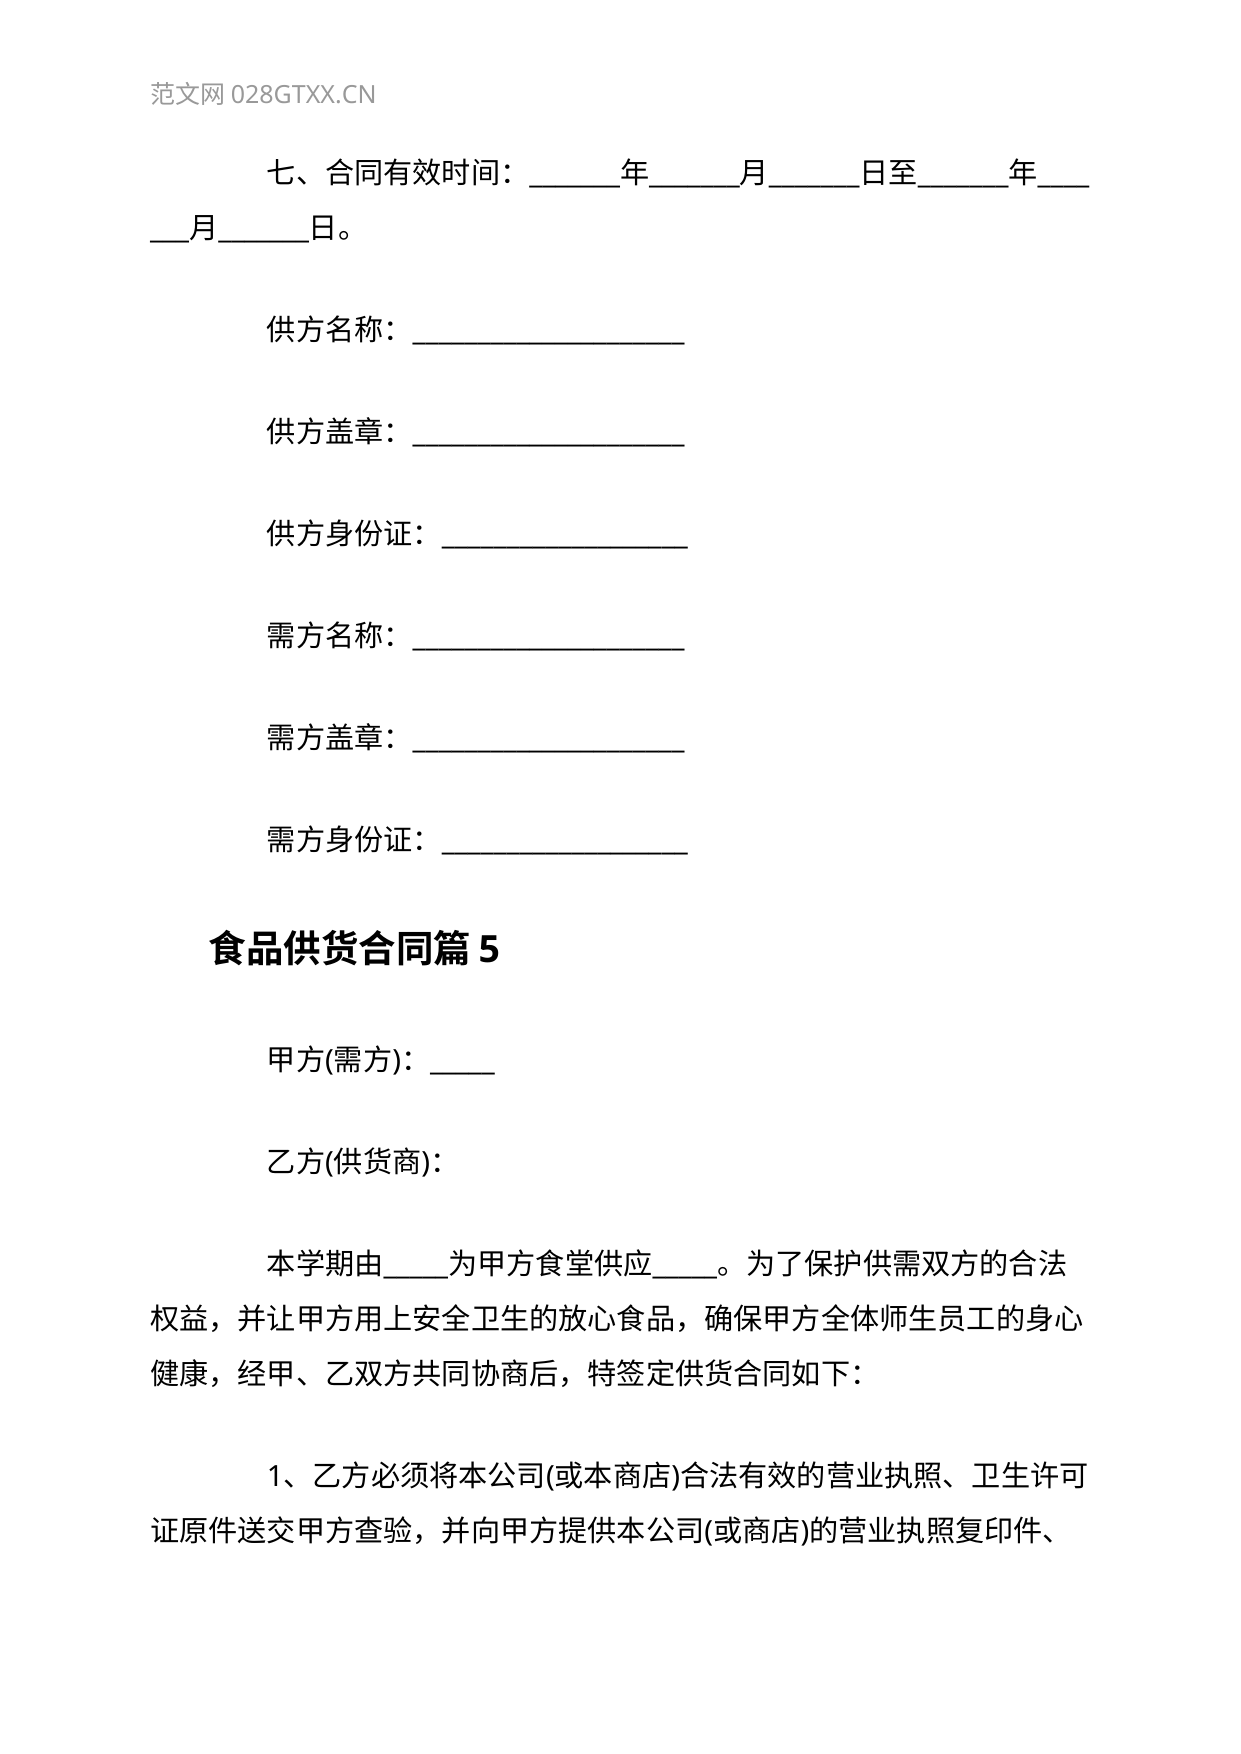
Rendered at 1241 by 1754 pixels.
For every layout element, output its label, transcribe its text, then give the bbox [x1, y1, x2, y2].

text 本学期由_____为甲方食堂供应_____。为了保护供需双方的合法权益，并让甲方用上安全卫生的放心食品，确保甲方全体师生员工的身心健康，经甲、乙双方共同协商后，特签定供货合同如下： [150, 1240, 1090, 1393]
text 供方盖章：_____________________ [150, 409, 1090, 451]
text 需方盖章：_____________________ [150, 715, 1090, 757]
text 供方身份证：___________________ [150, 511, 1090, 553]
text 乙方(供货商)： [150, 1138, 1090, 1181]
text 食品供货合同篇5 [150, 919, 1090, 973]
text 供方名称：_____________________ [150, 307, 1090, 349]
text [150, 1452, 1090, 1549]
text 七、合同有效时间：_______年_______月_______日至_______年_______月_______日。 [150, 150, 1090, 247]
text 需方名称：_____________________ [150, 613, 1090, 655]
text 甲方(需方)：_____ [150, 1036, 1090, 1079]
text 需方身份证：___________________ [150, 817, 1090, 859]
